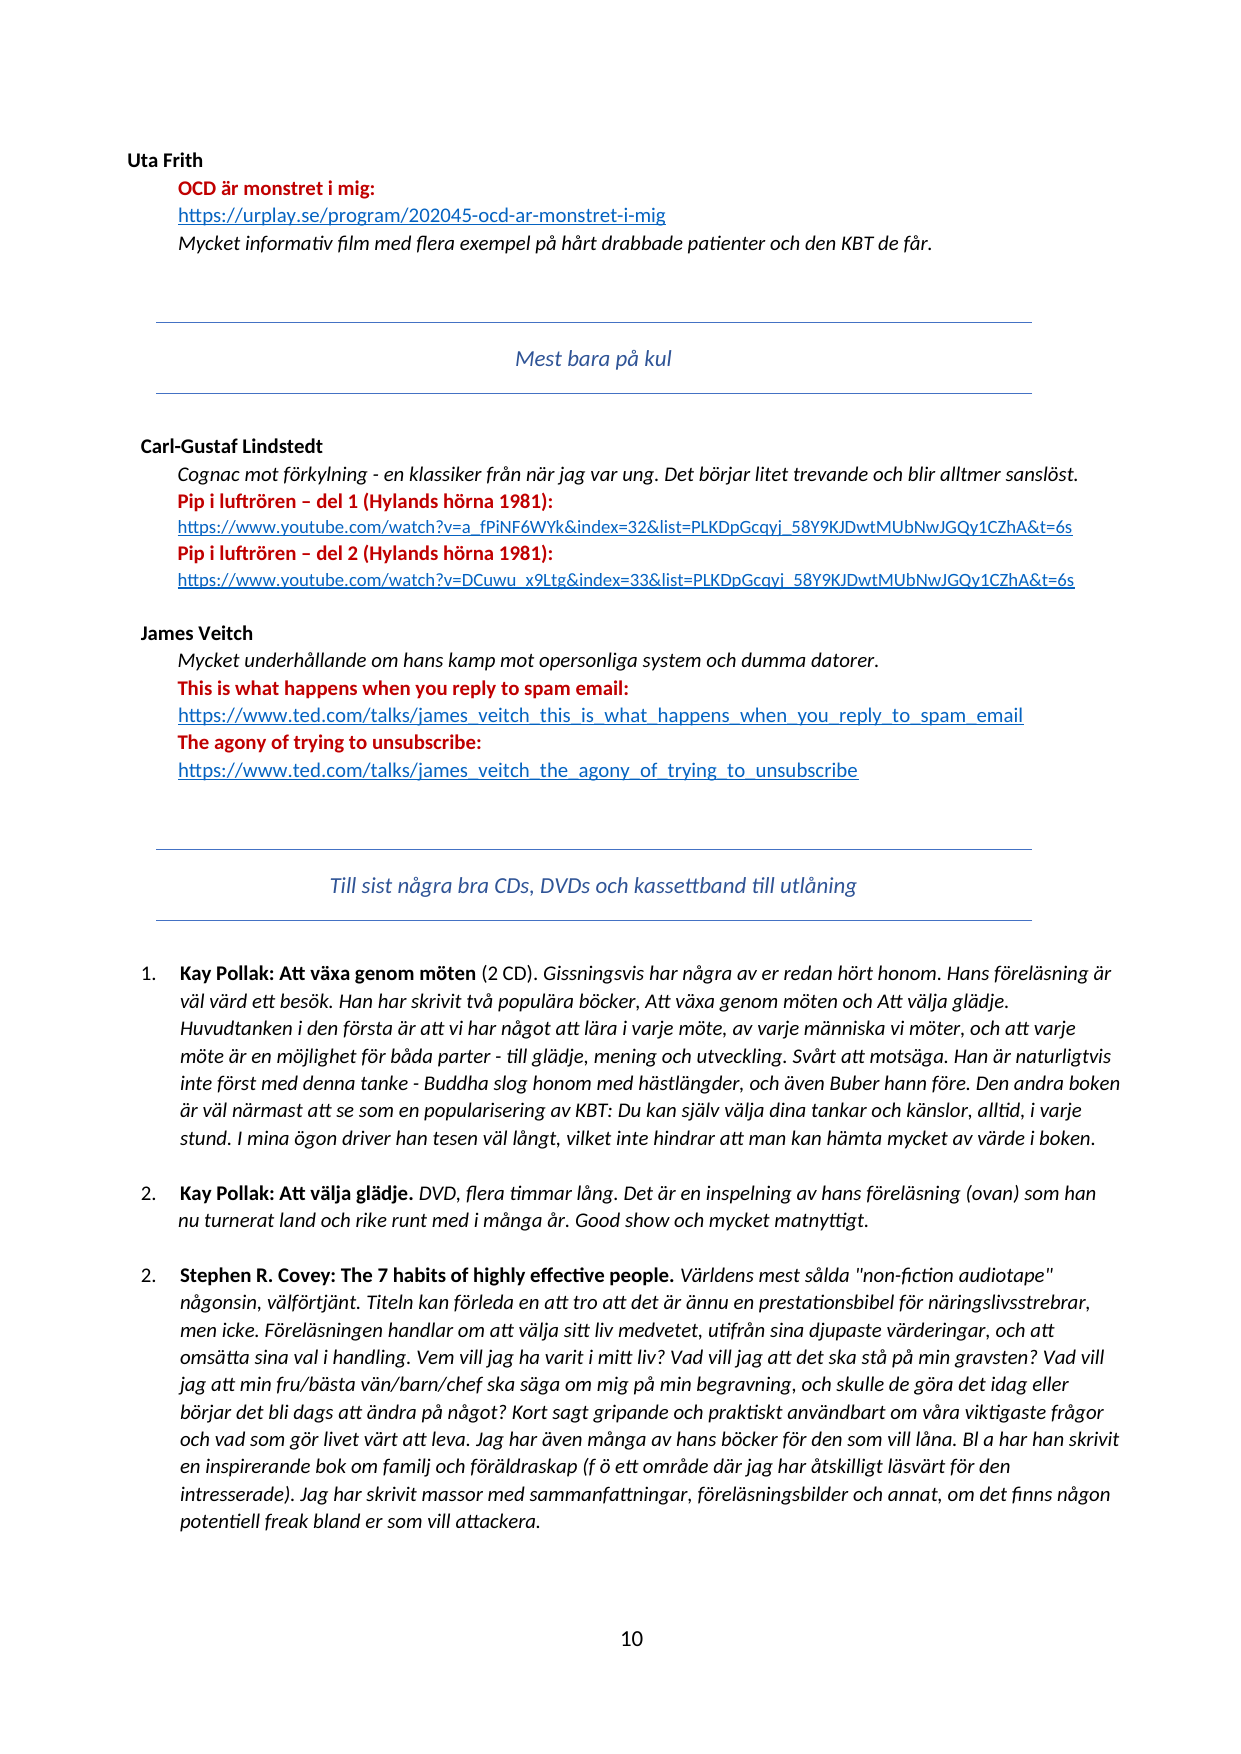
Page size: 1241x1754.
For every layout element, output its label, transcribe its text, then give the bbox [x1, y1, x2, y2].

text Carl-Gustaf Lindstedt [141, 433, 1122, 459]
text 2. Kay Pollak: Att välja glädje. DVD, flera timmar lång. Det är en inspelning av hans föreläsning (ovan) som han nu turnerat land och rike runt med i många år. Good show och mycket matnyttigt. [141, 1180, 1122, 1233]
text https://www.youtube.com/watch?v=DCuwu_x9Ltg&index=33&list=PLKDpGcqyj_58Y9KJDwtMUbNwJGQy1CZhA&t=6s [177, 568, 1122, 591]
text Mycket informativ film med flera exempel på hårt drabbade patienter och den KBT de får. [178, 230, 1122, 255]
text This is what happens when you reply to spam email: https://www.ted.com/talks/james_veitch_this_is_what_happens_when_you_reply_to_spam_email [177, 675, 1122, 727]
text https://urplay.se/program/202045-ocd-ar-monstret-i-mig [178, 202, 1122, 228]
text https://www.youtube.com/watch?v=a_fPiNF6WYk&index=32&list=PLKDpGcqyj_58Y9KJDwtMUbNwJGQy1CZhA&t=6s [177, 516, 1122, 539]
list Kay Pollak: Att växa genom möten (2 CD). Gissningsvis har några av er redan hört honom. Hans föreläsning är väl värd ett besök. Han har skrivit två populära böcker, Att växa genom möten och Att välja glädje. Huvudtanken i den första är att vi har något att lära i varje möte, av varje människa vi möter, och att varje möte är en möjlighet för båda parter - till glädje, mening och utveckling. Svårt att motsäga. Han är naturligtvis inte först med denna tanke - Buddha slog honom med hästlängder, och även Buber hann före. Den andra boken är väl närmast att se som en popularisering av KBT: Du kan själv välja dina tankar och känslor, alltid, i varje stund. I mina ögon driver han tesen väl långt, vilket inte hindrar att man kan hämta mycket av värde i boken. [141, 961, 1122, 1150]
text Till sist några bra CDs, DVDs och kassettband till utlåning [156, 850, 1032, 920]
text The agony of trying to unsubscribe: https://www.ted.com/talks/james_veitch_the_agony_of_trying_to_unsubscribe [177, 729, 1122, 782]
text OCD är monstret i mig: [178, 175, 1122, 200]
text Pip i luftrören – del 1 (Hylands hörna 1981): [177, 488, 1122, 514]
text Cognac mot förkylning - en klassiker från när jag var ung. Det börjar litet trevande och blir alltmer sanslöst. [177, 461, 1122, 486]
text Pip i luftrören – del 2 (Hylands hörna 1981): [177, 540, 1122, 566]
text Mest bara på kul [156, 323, 1032, 393]
text James Veitch [141, 620, 1122, 645]
list Stephen R. Covey: The 7 habits of highly effective people. Världens mest sålda "non-fiction audiotape" någonsin, välförtjänt. Titeln kan förleda en att tro att det är ännu en prestationsbibel för näringslivsstrebrar, men icke. Föreläsningen handlar om att välja sitt liv medvetet, utifrån sina djupaste värderingar, och att omsätta sina val i handling. Vem vill jag ha varit i mitt liv? Vad vill jag att det ska stå på min gravsten? Vad vill jag att min fru/bästa vän/barn/chef ska säga om mig på min begravning, och skulle de göra det idag eller börjar det bli dags att ändra på något? Kort sagt gripande och praktiskt användbart om våra viktigaste frågor och vad som gör livet värt att leva. Jag har även många av hans böcker för den som vill låna. Bl a har han skrivit en inspirerande bok om familj och föräldraskap (f ö ett område där jag har åtskilligt läsvärt för den intresserade). Jag har skrivit massor med sammanfattningar, föreläsningsbilder och annat, om det finns någon potentiell freak bland er som vill attackera. [141, 1262, 1122, 1534]
text Mycket underhållande om hans kamp mot opersonliga system och dumma datorer. [177, 647, 1122, 673]
text Uta Frith [103, 148, 1122, 173]
